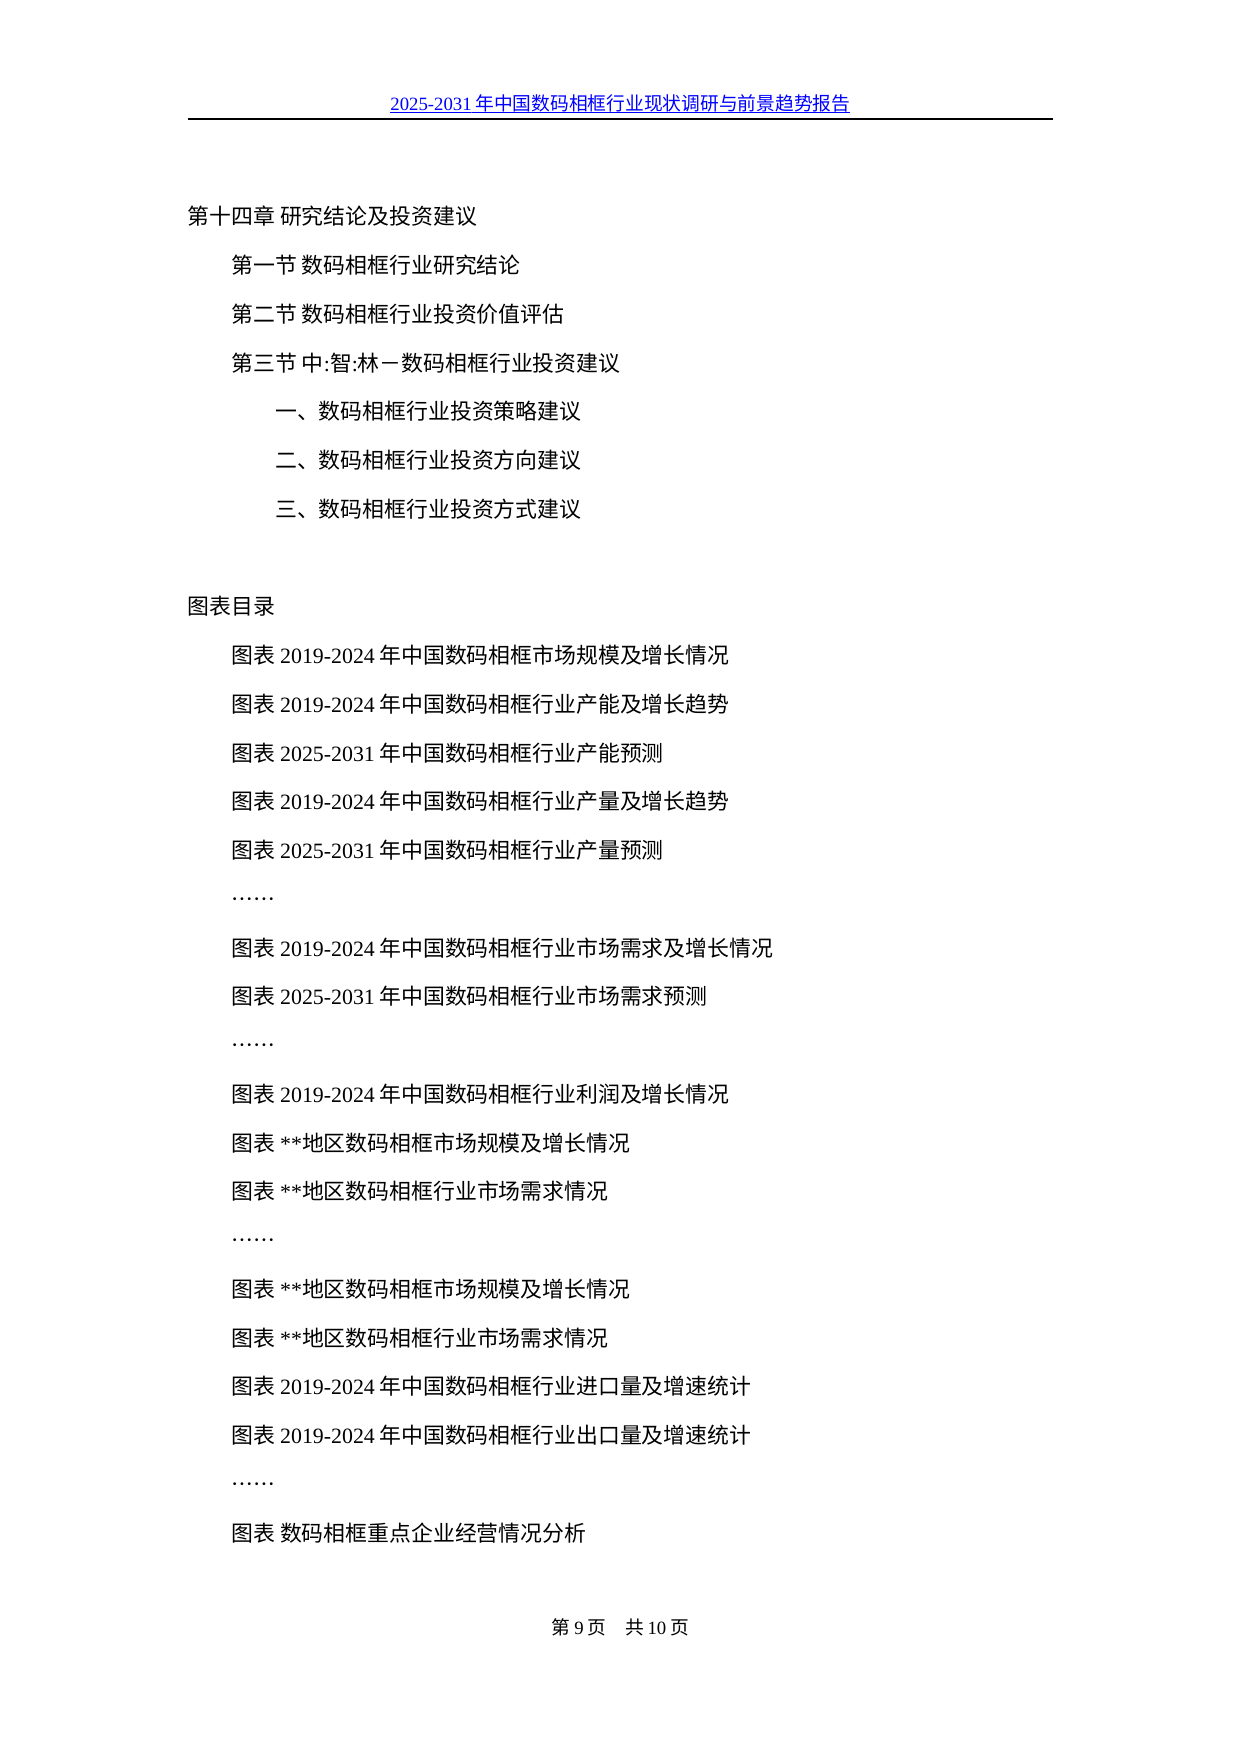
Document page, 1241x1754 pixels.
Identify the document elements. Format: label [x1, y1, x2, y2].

text [187, 150, 1053, 1548]
